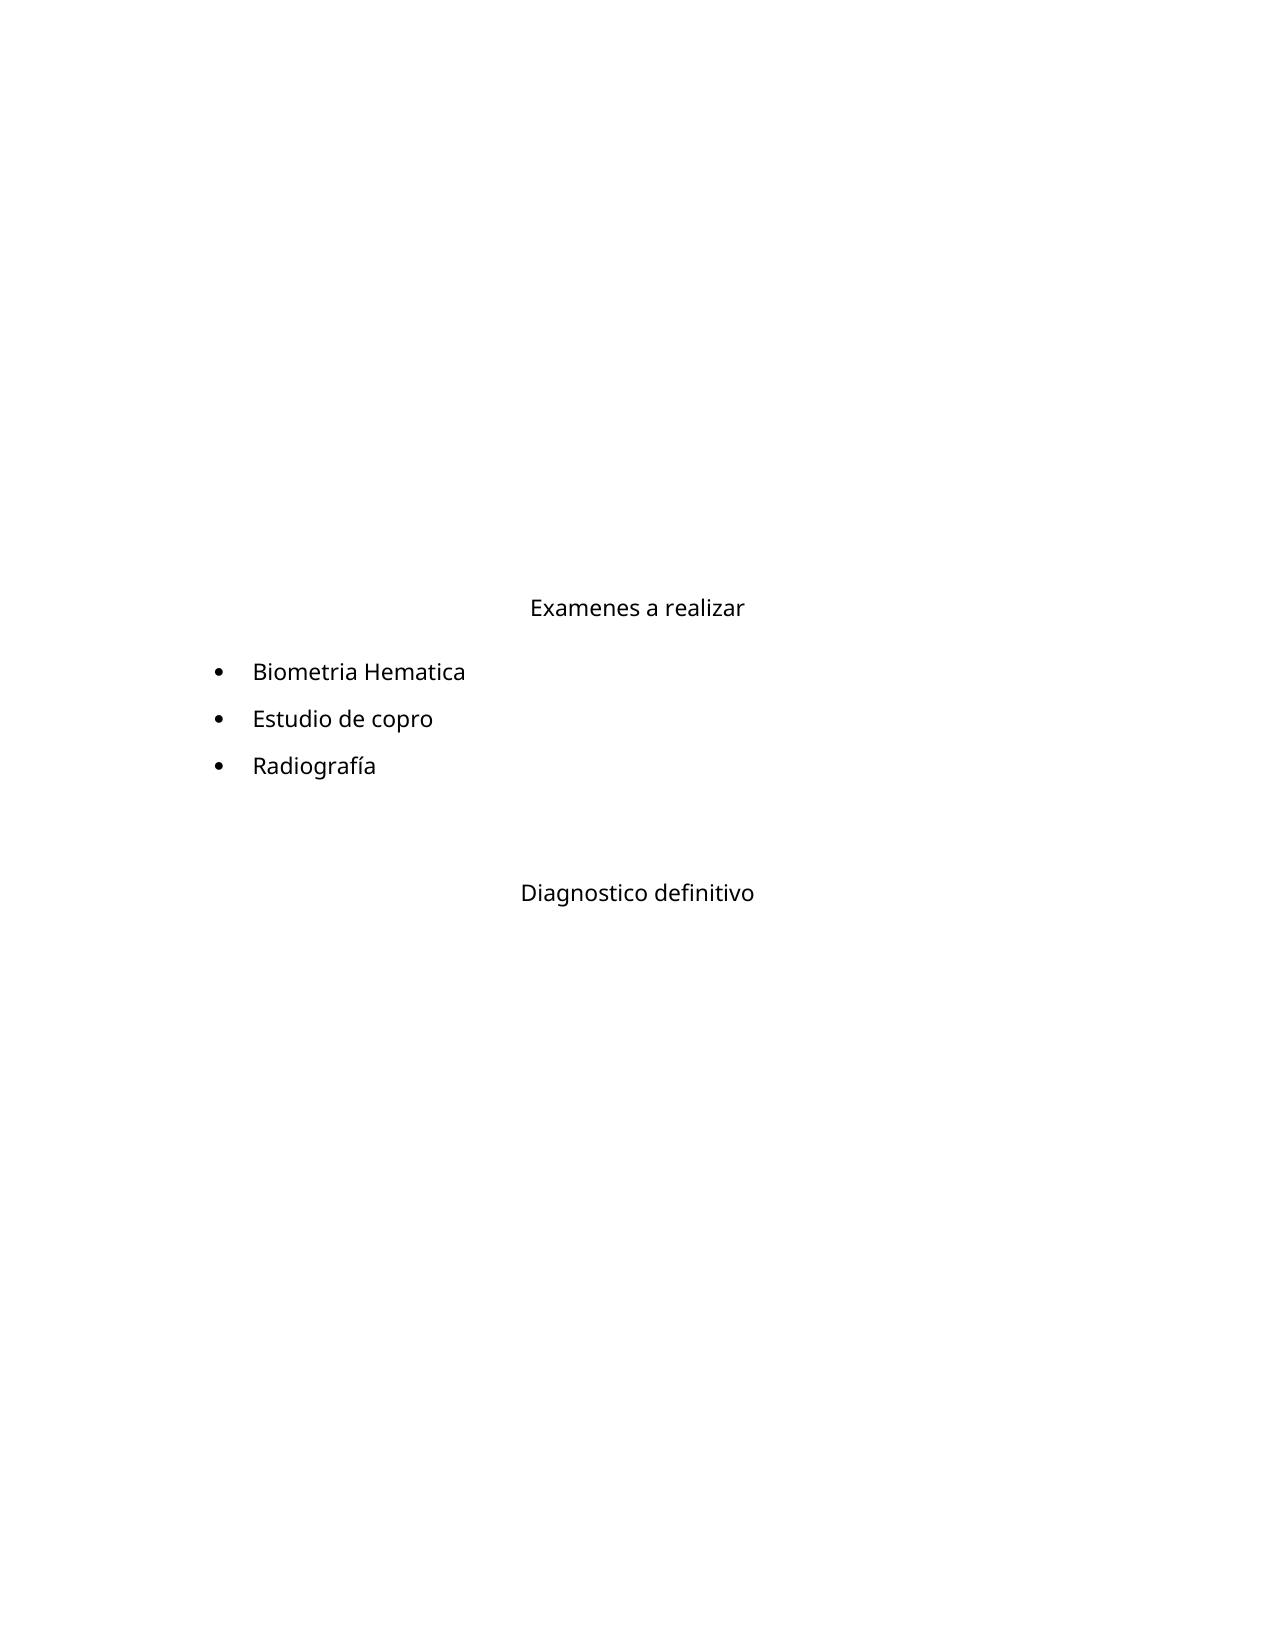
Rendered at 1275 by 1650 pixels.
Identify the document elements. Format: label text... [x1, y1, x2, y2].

list Radiografía [215, 750, 1098, 781]
list Biometria Hematica [215, 656, 1098, 687]
text Examenes a realizar [177, 592, 1098, 624]
text Diagnostico definitivo [177, 877, 1098, 908]
list Estudio de copro [215, 703, 1098, 734]
